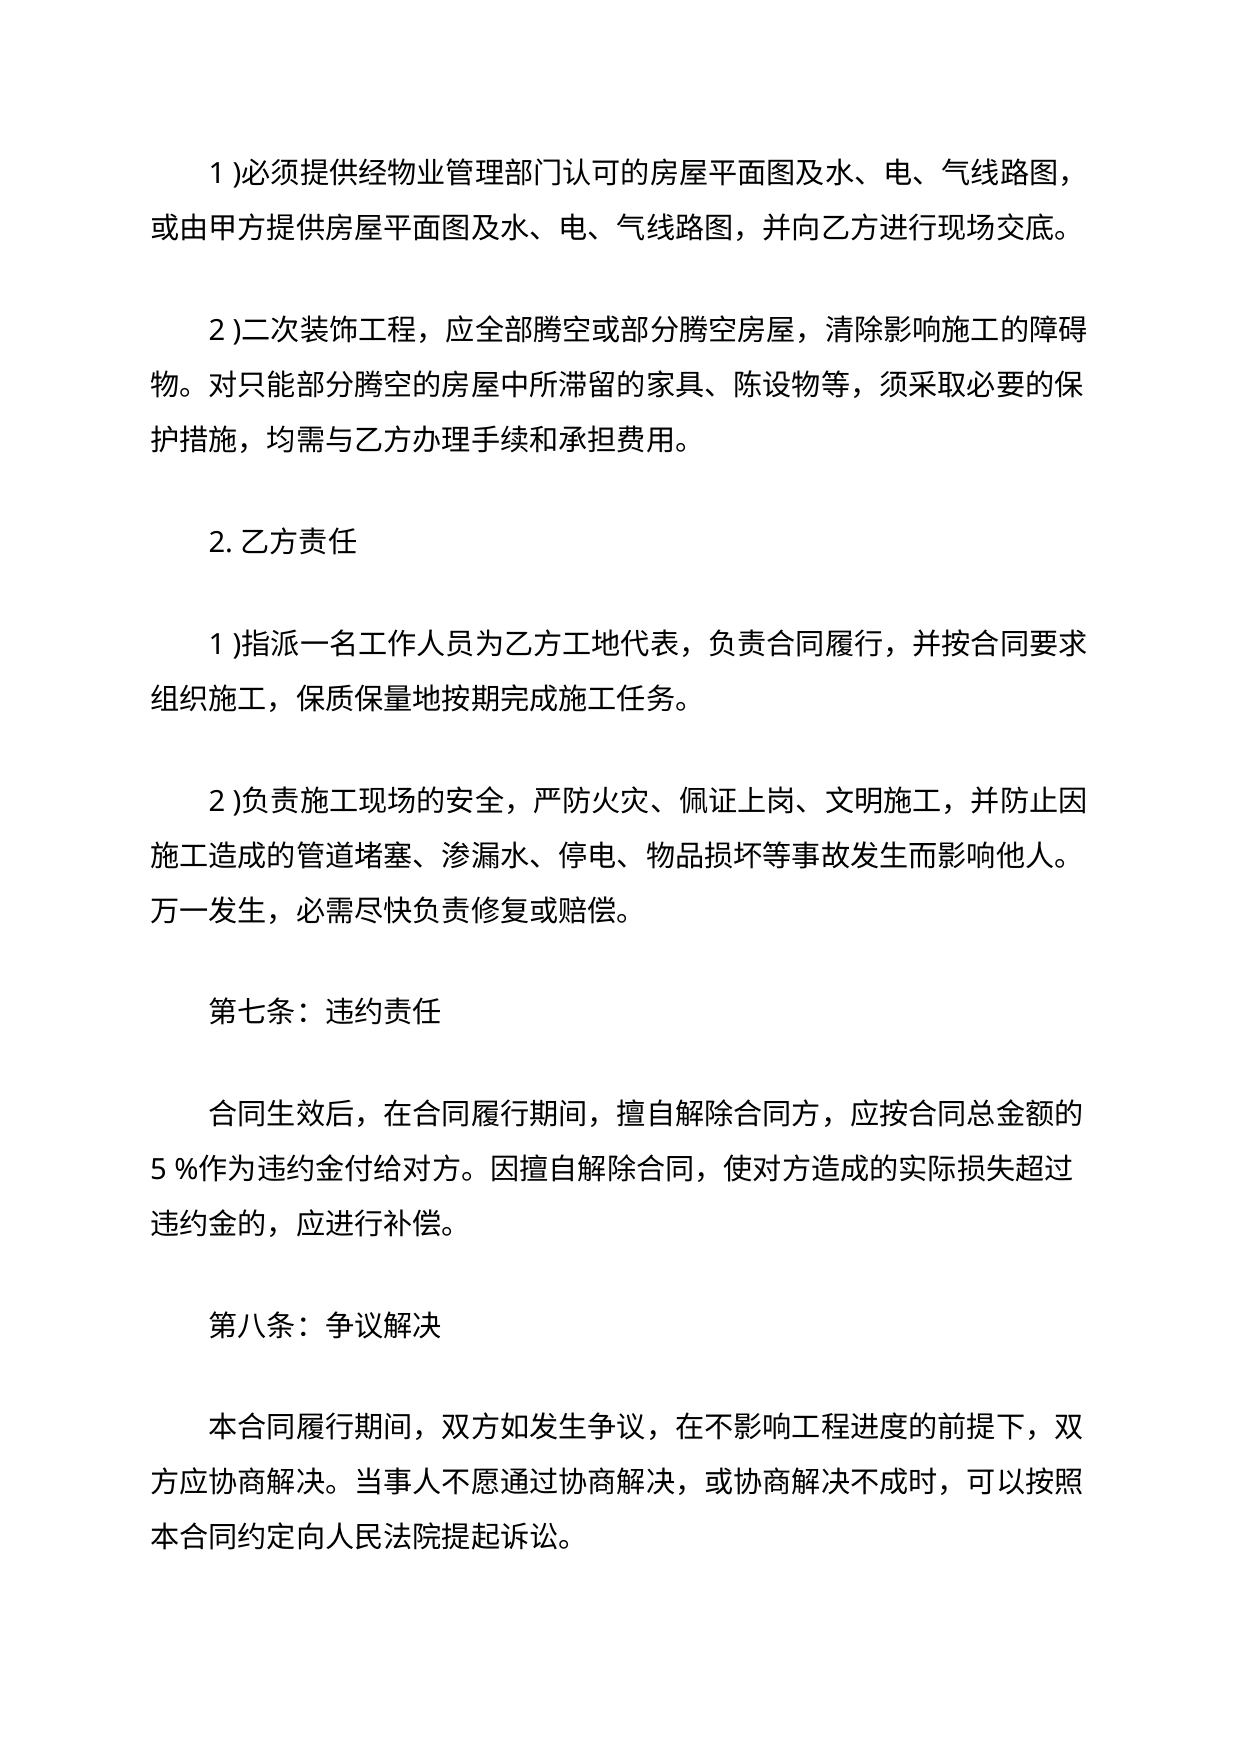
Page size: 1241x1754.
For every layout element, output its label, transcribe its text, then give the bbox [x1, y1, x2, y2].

text 1 )指派一名工作人员为乙方工地代表，负责合同履行，并按合同要求组织施工，保质保量地按期完成施工任务。 [150, 620, 1090, 718]
text 第八条：争议解决 [150, 1302, 1090, 1344]
text 本合同履行期间，双方如发生争议，在不影响工程进度的前提下，双方应协商解决。当事人不愿通过协商解决，或协商解决不成时，可以按照本合同约定向人民法院提起诉讼。 [150, 1404, 1090, 1556]
text 2 )二次装饰工程，应全部腾空或部分腾空房屋，清除影响施工的障碍物。对只能部分腾空的房屋中所滞留的家具、陈设物等，须采取必要的保护措施，均需与乙方办理手续和承担费用。 [150, 307, 1090, 459]
text 1 )必须提供经物业管理部门认可的房屋平面图及水、电、气线路图，或由甲方提供房屋平面图及水、电、气线路图，并向乙方进行现场交底。 [150, 150, 1090, 247]
text 2. 乙方责任 [150, 518, 1090, 561]
text 第七条：违约责任 [150, 989, 1090, 1031]
text 合同生效后，在合同履行期间，擅自解除合同方，应按合同总金额的 5 %作为违约金付给对方。因擅自解除合同，使对方造成的实际损失超过违约金的，应进行补偿。 [150, 1091, 1090, 1243]
text 2 )负责施工现场的安全，严防火灾、佩证上岗、文明施工，并防止因施工造成的管道堵塞、渗漏水、停电、物品损坏等事故发生而影响他人。万一发生，必需尽快负责修复或赔偿。 [150, 777, 1090, 929]
